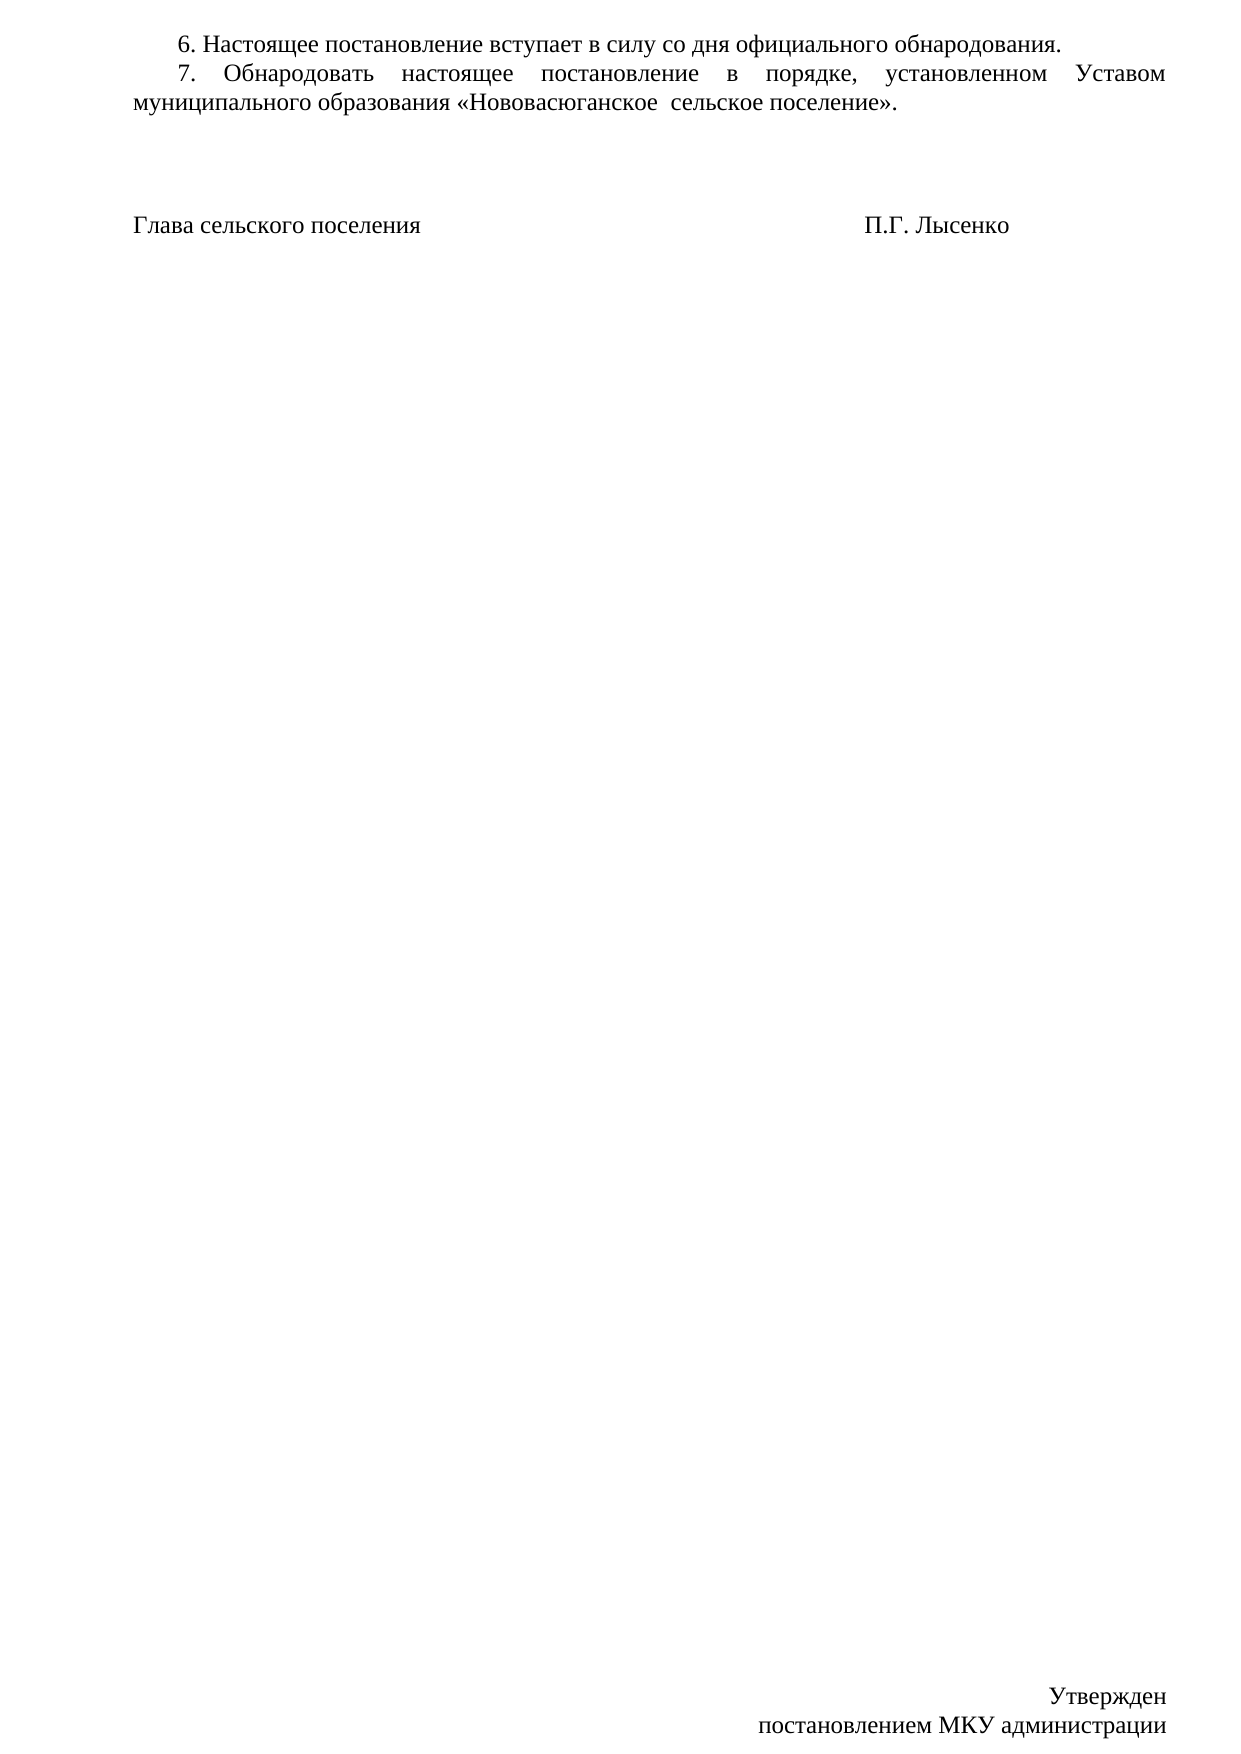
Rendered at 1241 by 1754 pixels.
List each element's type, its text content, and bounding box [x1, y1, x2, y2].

text Глава сельского поселения П.Г. Лысенко [133, 211, 1167, 239]
text Утвержден [133, 1681, 1167, 1710]
text 7. Обнародовать настоящее постановление в порядке, установленном Уставом муниципального образования «Нововасюганское сельское поселение». [133, 58, 1167, 116]
text 6. Настоящее постановление вступает в силу со дня официального обнародования. [133, 29, 1167, 58]
text постановлением МКУ администрации [133, 1710, 1167, 1739]
